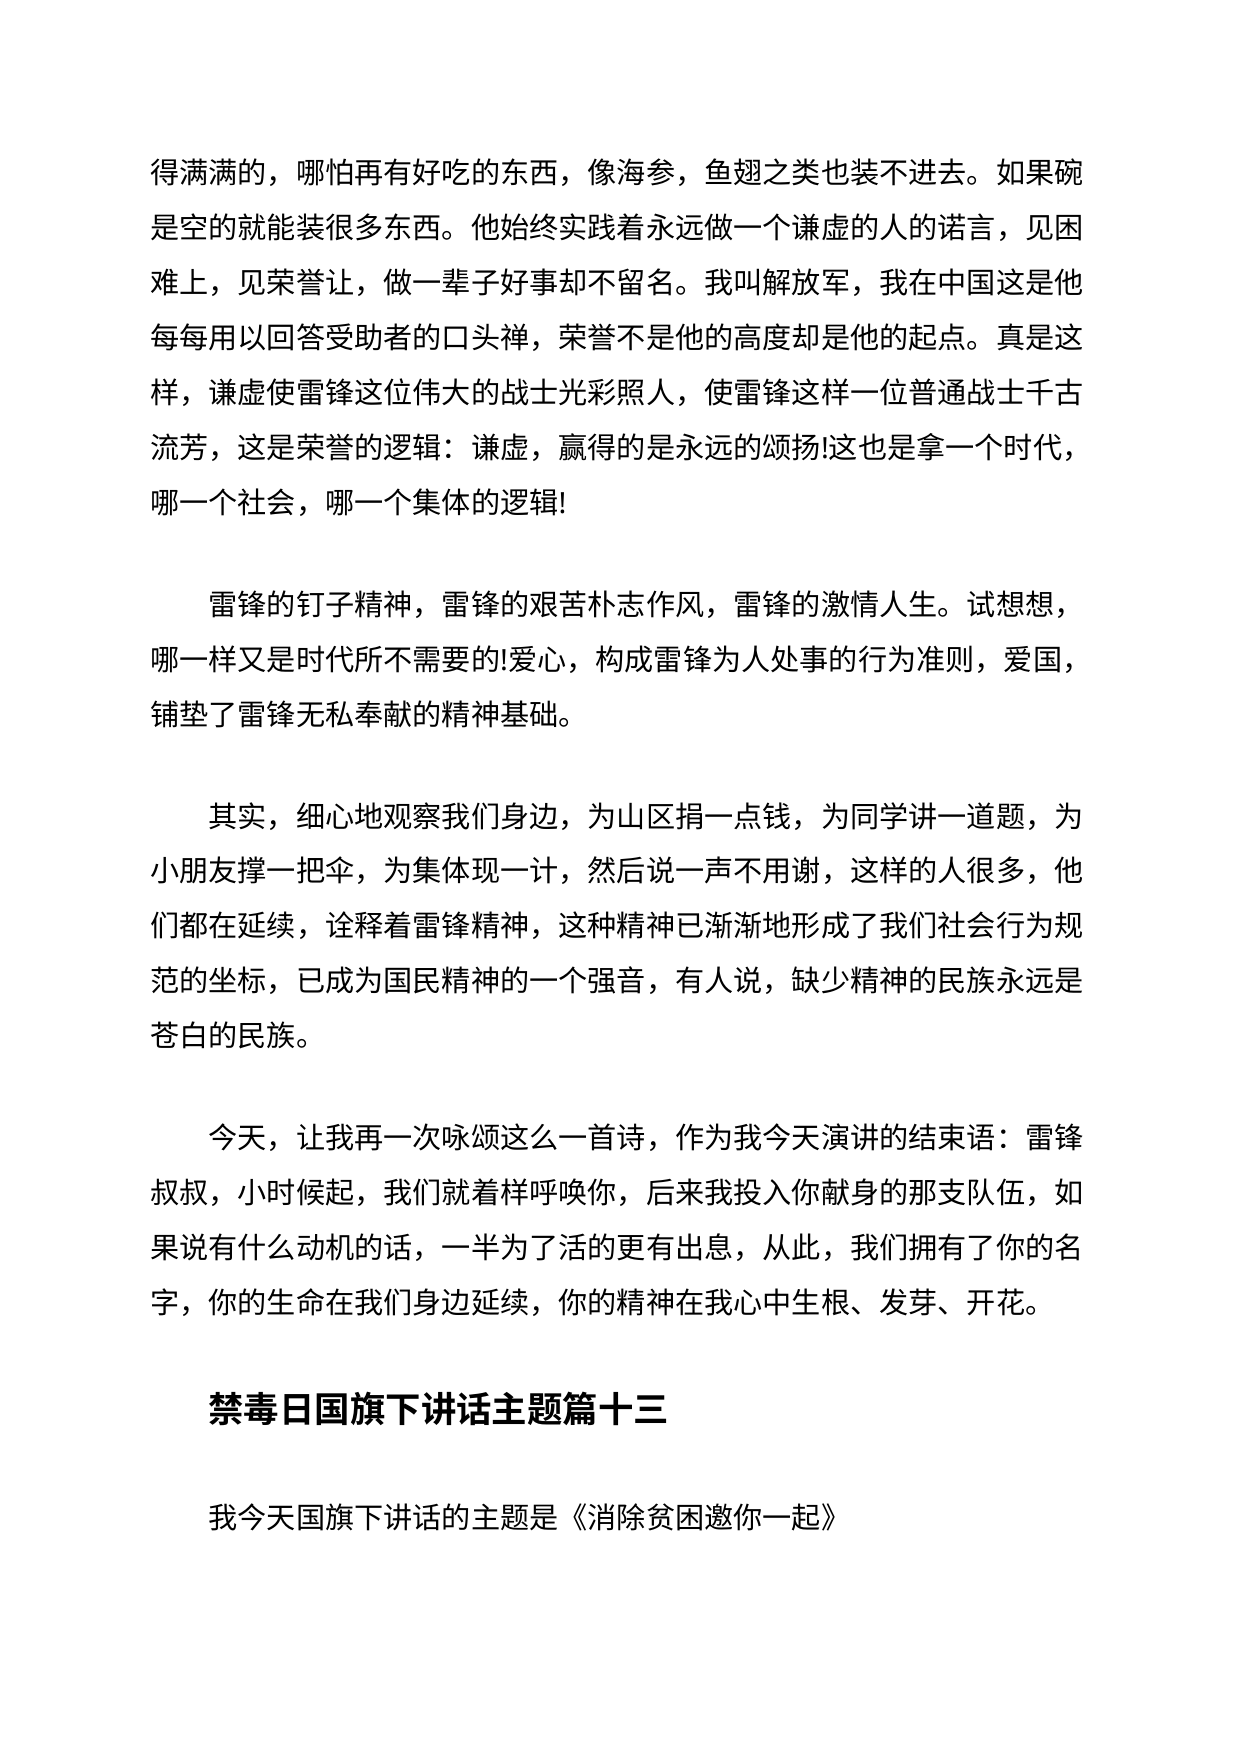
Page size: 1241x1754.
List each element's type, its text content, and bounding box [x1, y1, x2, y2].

text 我今天国旗下讲话的主题是《消除贫困邀你一起》 [150, 1494, 1090, 1537]
text 其实，细心地观察我们身边，为山区捐一点钱，为同学讲一道题，为小朋友撑一把伞，为集体现一计，然后说一声不用谢，这样的人很多，他们都在延续，诠释着雷锋精神，这种精神已渐渐地形成了我们社会行为规范的坐标，已成为国民精神的一个强音，有人说，缺少精神的民族永远是苍白的民族。 [150, 793, 1090, 1055]
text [150, 150, 1090, 522]
text 雷锋的钉子精神，雷锋的艰苦朴志作风，雷锋的激情人生。试想想，哪一样又是时代所不需要的!爱心，构成雷锋为人处事的行为准则，爱国，铺垫了雷锋无私奉献的精神基础。 [150, 581, 1090, 734]
text 今天，让我再一次咏颂这么一首诗，作为我今天演讲的结束语：雷锋叔叔，小时候起，我们就着样呼唤你，后来我投入你献身的那支队伍，如果说有什么动机的话，一半为了活的更有出息，从此，我们拥有了你的名字，你的生命在我们身边延续，你的精神在我心中生根、发芽、开花。 [150, 1114, 1090, 1321]
text 禁毒日国旗下讲话主题篇十三 [150, 1381, 1090, 1432]
